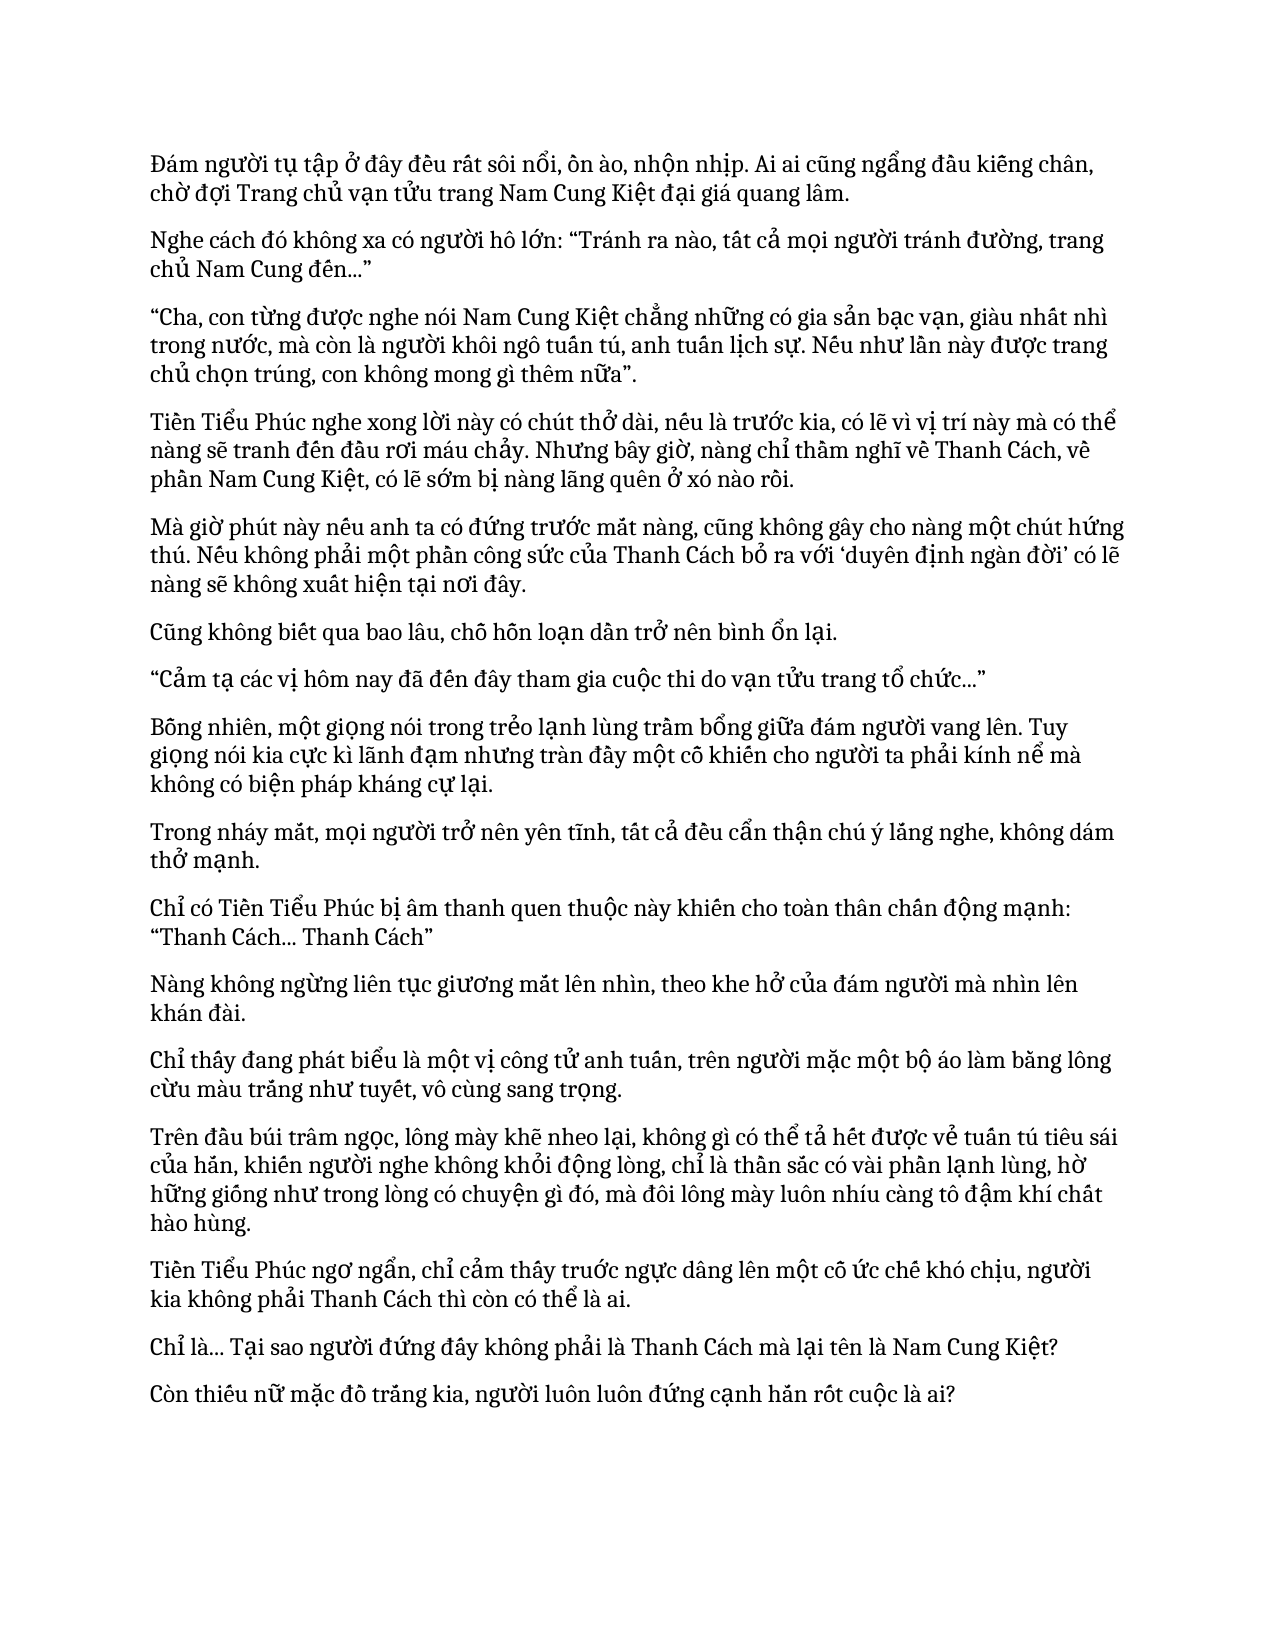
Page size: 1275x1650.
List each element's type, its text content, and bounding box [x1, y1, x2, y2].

text Chỉ thấy đang phát biểu là một vị công tử anh tuấn, trên người mặc một bộ áo làm bằng lông cừu màu trắng như tuyết, vô cùng sang trọng. [150, 1046, 1125, 1104]
text Nàng không ngừng liên tục giương mắt lên nhìn, theo khe hở của đám người mà nhìn lên khán đài. [150, 970, 1125, 1027]
text Đám người tụ tập ở đây đều rất sôi nổi, ồn ào, nhộn nhịp. Ai ai cũng ngẩng đầu kiễng chân, chờ đợi Trang chủ vạn tửu trang Nam Cung Kiệt đại giá quang lâm. [150, 150, 1125, 207]
text Trong nháy mắt, mọi người trở nên yên tĩnh, tất cả đều cẩn thận chú ý lắng nghe, không dám thở mạnh. [150, 817, 1125, 875]
text Nghe cách đó không xa có người hô lớn: “Tránh ra nào, tất cả mọi người tránh đường, trang chủ Nam Cung đến...” [150, 226, 1125, 284]
text Mà giờ phút này nếu anh ta có đứng trước mắt nàng, cũng không gây cho nàng một chút hứng thú. Nếu không phải một phần công sức của Thanh Cách bỏ ra với ‘duyên định ngàn đời’ có lẽ nàng sẽ không xuất hiện tại nơi đây. [150, 512, 1125, 599]
text Còn thiếu nữ mặc đồ trắng kia, người luôn luôn đứng cạnh hắn rốt cuộc là ai? [150, 1380, 1125, 1409]
text Chỉ là... Tại sao người đứng đấy không phải là Thanh Cách mà lại tên là Nam Cung Kiệt? [150, 1332, 1125, 1361]
text Chỉ có Tiền Tiểu Phúc bị âm thanh quen thuộc này khiến cho toàn thân chấn động mạnh: “Thanh Cách... Thanh Cách” [150, 894, 1125, 951]
text Tiền Tiểu Phúc nghe xong lời này có chút thở dài, nếu là trước kia, có lẽ vì vị trí này mà có thể nàng sẽ tranh đến đầu rơi máu chảy. Nhưng bây giờ, nàng chỉ thầm nghĩ về Thanh Cách, về phần Nam Cung Kiệt, có lẽ sớm bị nàng lãng quên ở xó nào rồi. [150, 407, 1125, 494]
text “Cha, con từng được nghe nói Nam Cung Kiệt chẳng những có gia sản bạc vạn, giàu nhất nhì trong nước, mà còn là người khôi ngô tuấn tú, anh tuấn lịch sự. Nếu như lần này được trang chủ chọn trúng, con không mong gì thêm nữa”. [150, 302, 1125, 389]
text Trên đầu búi trâm ngọc, lông mày khẽ nheo lại, không gì có thể tả hết được vẻ tuấn tú tiêu sái của hắn, khiến người nghe không khỏi động lòng, chỉ là thần sắc có vài phần lạnh lùng, hờ hững giống như trong lòng có chuyện gì đó, mà đôi lông mày luôn nhíu càng tô đậm khí chất hào hùng. [150, 1122, 1125, 1237]
text Cũng không biết qua bao lâu, chỗ hỗn loạn dần trở nên bình ổn lại. [150, 617, 1125, 646]
text “Cảm tạ các vị hôm nay đã đến đây tham gia cuộc thi do vạn tửu trang tổ chức...” [150, 665, 1125, 694]
text Tiền Tiểu Phúc ngơ ngẩn, chỉ cảm thấy truớc ngực dâng lên một cỗ ức chế khó chịu, người kia không phải Thanh Cách thì còn có thể là ai. [150, 1256, 1125, 1314]
text Bỗng nhiên, một giọng nói trong trẻo lạnh lùng trầm bổng giữa đám người vang lên. Tuy giọng nói kia cực kì lãnh đạm nhưng tràn đầy một cỗ khiến cho người ta phải kính nể mà không có biện pháp kháng cự lại. [150, 712, 1125, 799]
